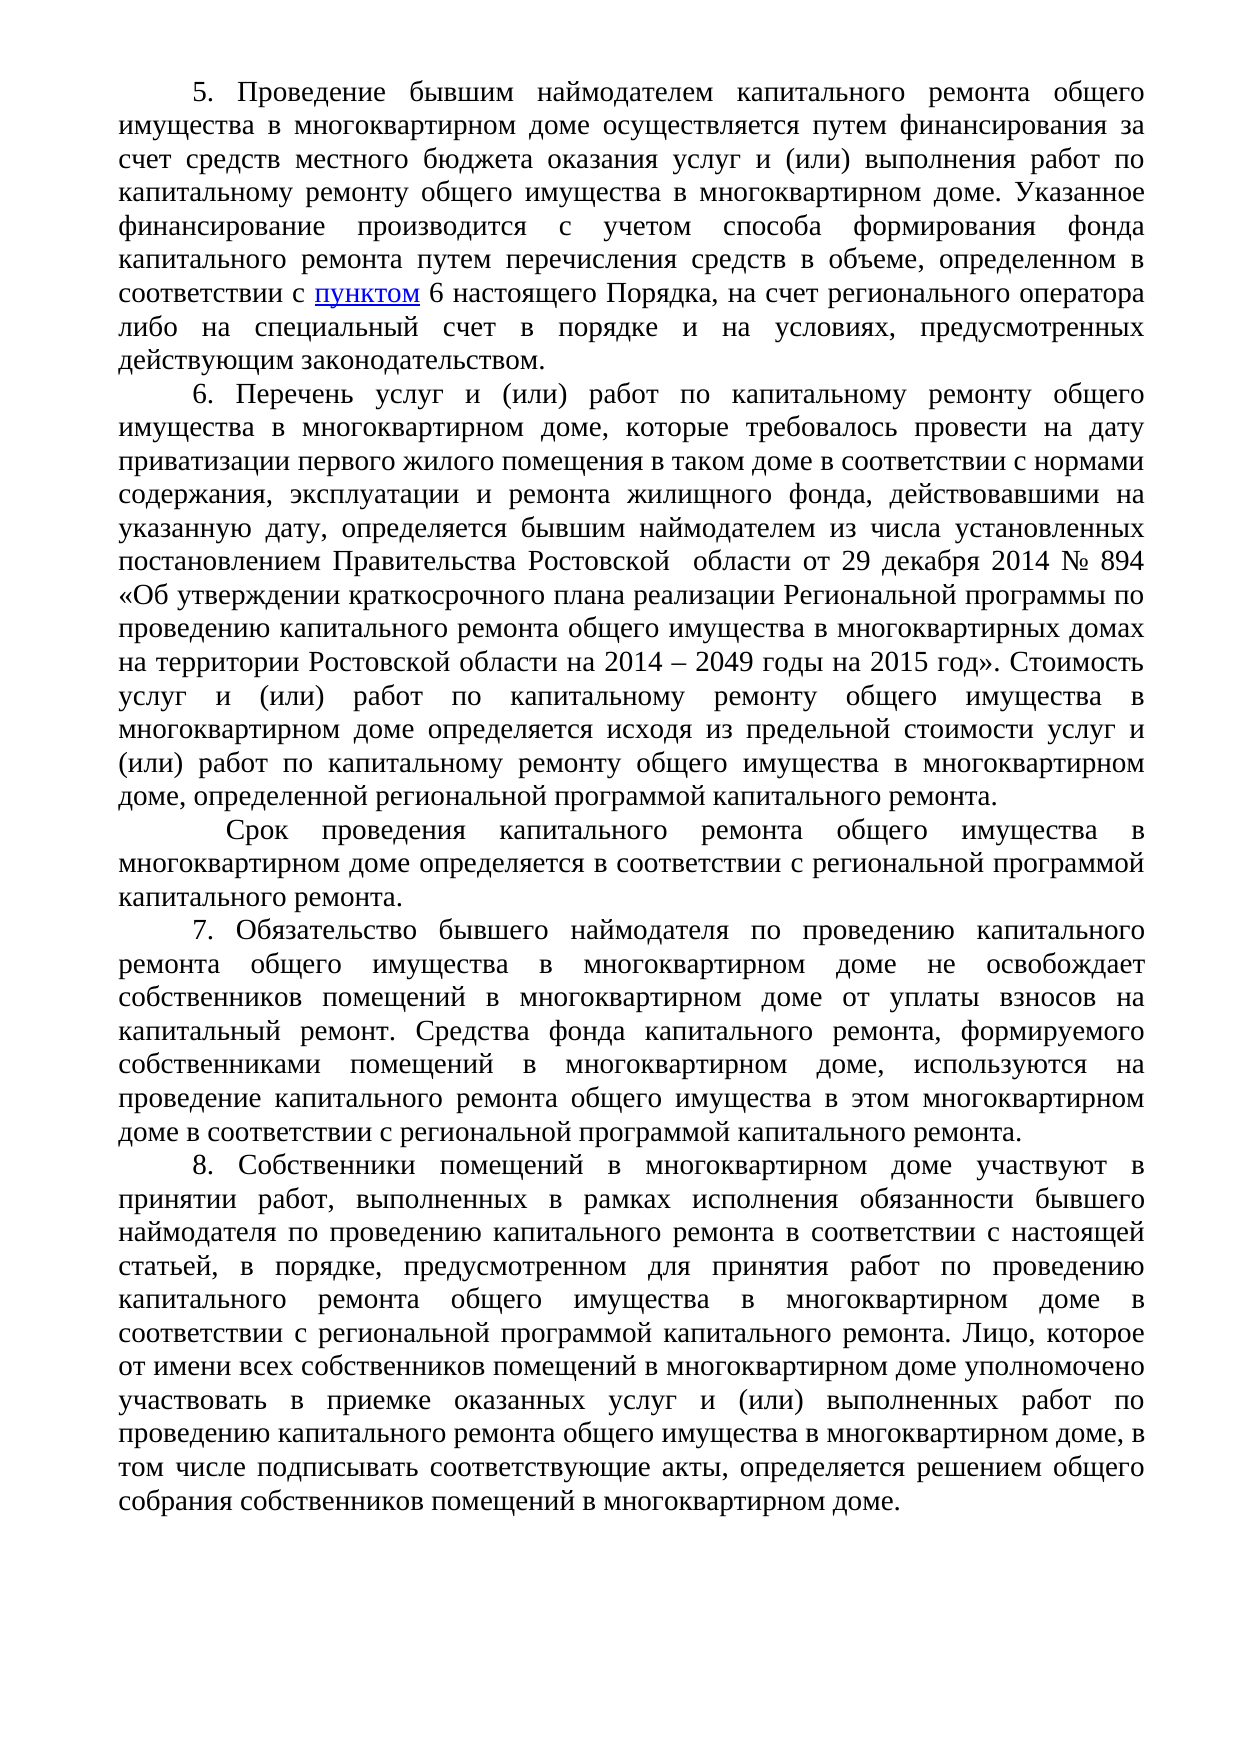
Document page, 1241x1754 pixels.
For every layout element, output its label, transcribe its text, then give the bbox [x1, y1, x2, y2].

text 6. Перечень услуг и (или) работ по капитальному ремонту общего имущества в многоквартирном доме, которые требовалось провести на дату приватизации первого жилого помещения в таком доме в соответствии с нормами содержания, эксплуатации и ремонта жилищного фонда, действовавшими на указанную дату, определяется бывшим наймодателем из числа установленных постановлением Правительства Ростовской области от 29 декабря 2014 № 894 «Об утверждении краткосрочного плана реализации Региональной программы по проведению капитального ремонта общего имущества в многоквартирных домах на территории Ростовской области на 2014 – 2049 годы на 2015 год». Стоимость услуг и (или) работ по капитальному ремонту общего имущества в многоквартирном доме определяется исходя из предельной стоимости услуг и (или) работ по капитальному ремонту общего имущества в многоквартирном доме, определенной региональной программой капитального ремонта. [118, 376, 1146, 812]
text 8. Собственники помещений в многоквартирном доме участвуют в принятии работ, выполненных в рамках исполнения обязанности бывшего наймодателя по проведению капитального ремонта в соответствии с настоящей статьей, в порядке, предусмотренном для принятия работ по проведению капитального ремонта общего имущества в многоквартирном доме в соответствии с региональной программой капитального ремонта. Лицо, которое от имени всех собственников помещений в многоквартирном доме уполномочено участвовать в приемке оказанных услуг и (или) выполненных работ по проведению капитального ремонта общего имущества в многоквартирном доме, в том числе подписывать соответствующие акты, определяется решением общего собрания собственников помещений в многоквартирном доме. [118, 1147, 1146, 1516]
text Срок проведения капитального ремонта общего имущества в многоквартирном доме определяется в соответствии с региональной программой капитального ремонта. [118, 812, 1146, 912]
text 7. Обязательство бывшего наймодателя по проведению капитального ремонта общего имущества в многоквартирном доме не освобождает собственников помещений в многоквартирном доме от уплаты взносов на капитальный ремонт. Средства фонда капитального ремонта, формируемого собственниками помещений в многоквартирном доме, используются на проведение капитального ремонта общего имущества в этом многоквартирном доме в соответствии с региональной программой капитального ремонта. [118, 912, 1146, 1147]
text 5. Проведение бывшим наймодателем капитального ремонта общего имущества в многоквартирном доме осуществляется путем финансирования за счет средств местного бюджета оказания услуг и (или) выполнения работ по капитальному ремонту общего имущества в многоквартирном доме. Указанное финансирование производится с учетом способа формирования фонда капитального ремонта путем перечисления средств в объеме, определенном в соответствии с пунктом 6 настоящего Порядка, на счет регионального оператора либо на специальный счет в порядке и на условиях, предусмотренных действующим законодательством. [118, 74, 1146, 376]
